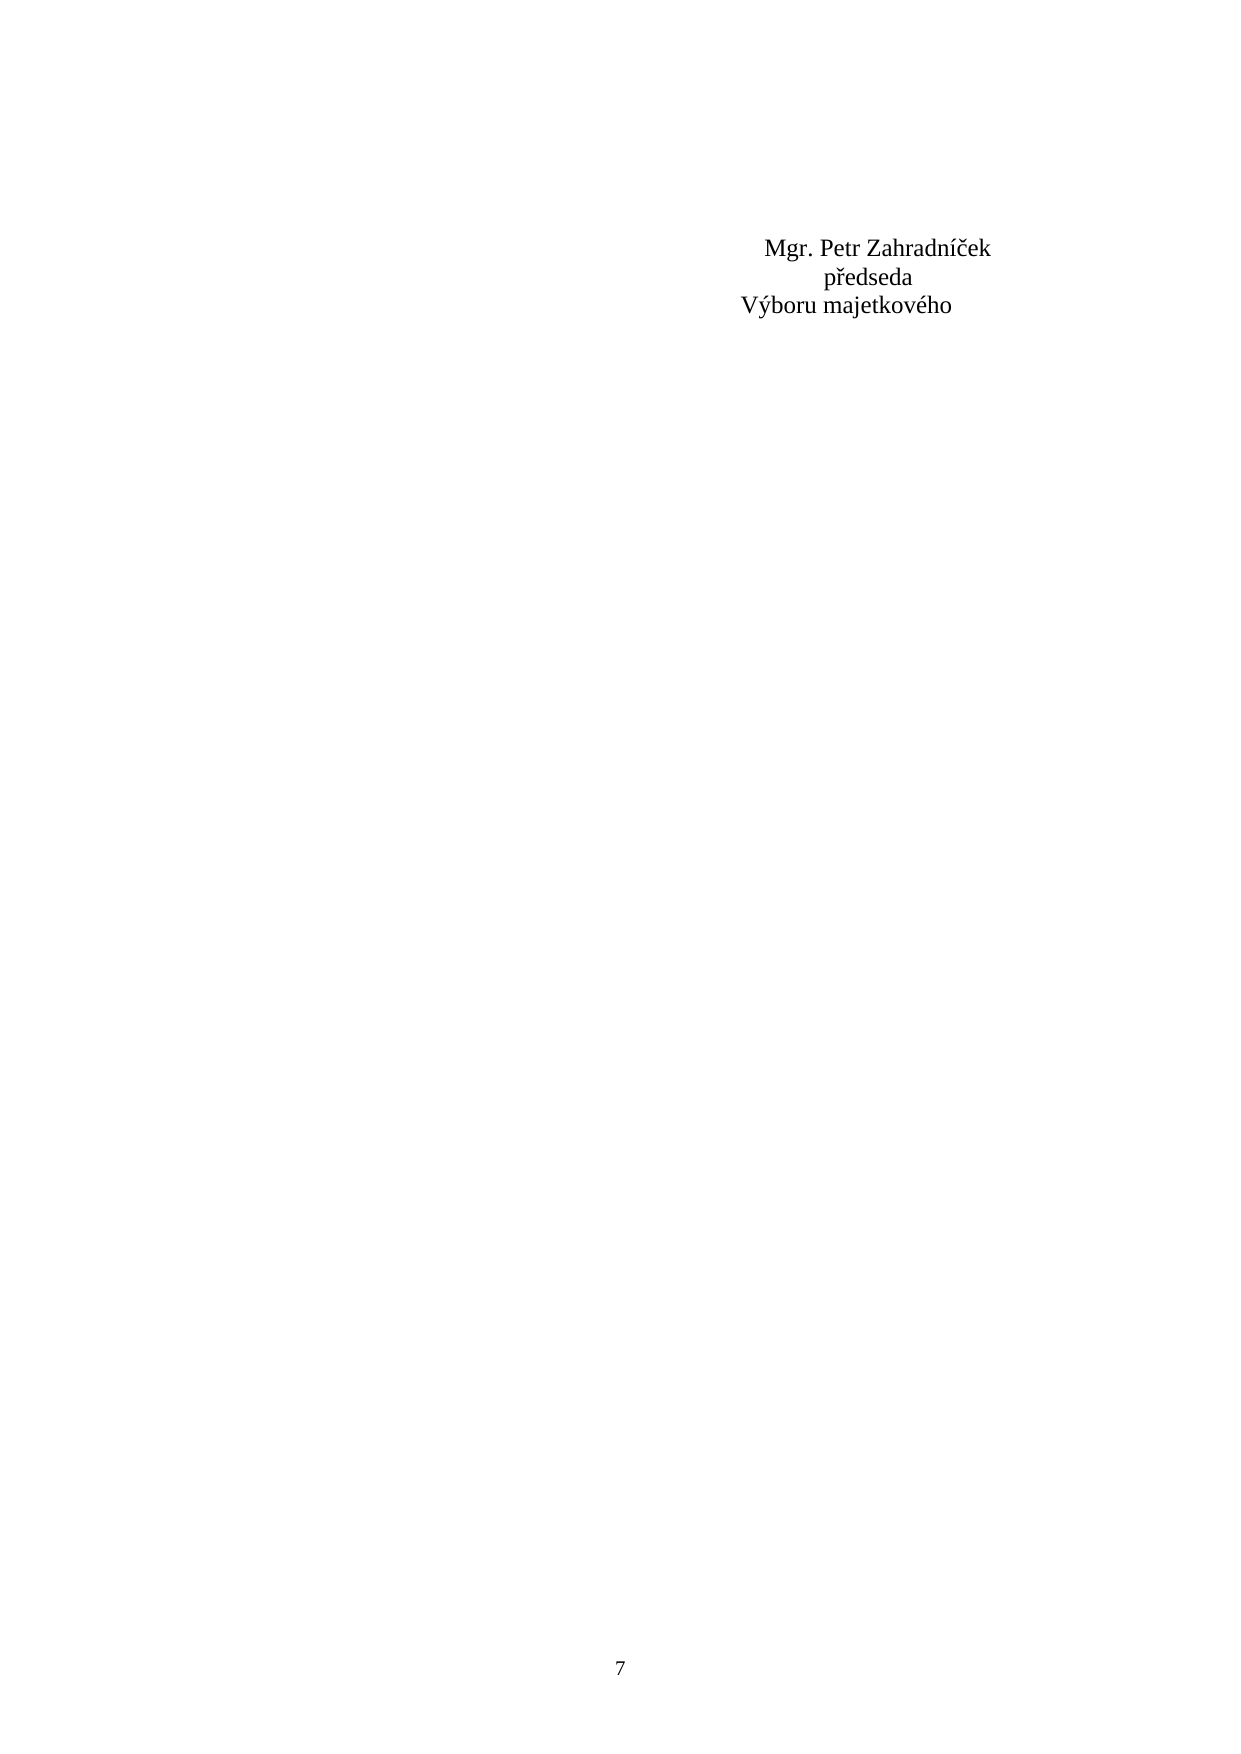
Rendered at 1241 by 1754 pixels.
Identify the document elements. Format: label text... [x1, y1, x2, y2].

text předseda [118, 262, 1122, 291]
text Výboru majetkového [118, 291, 1122, 319]
text Mgr. Petr Zahradníček [118, 233, 1122, 262]
